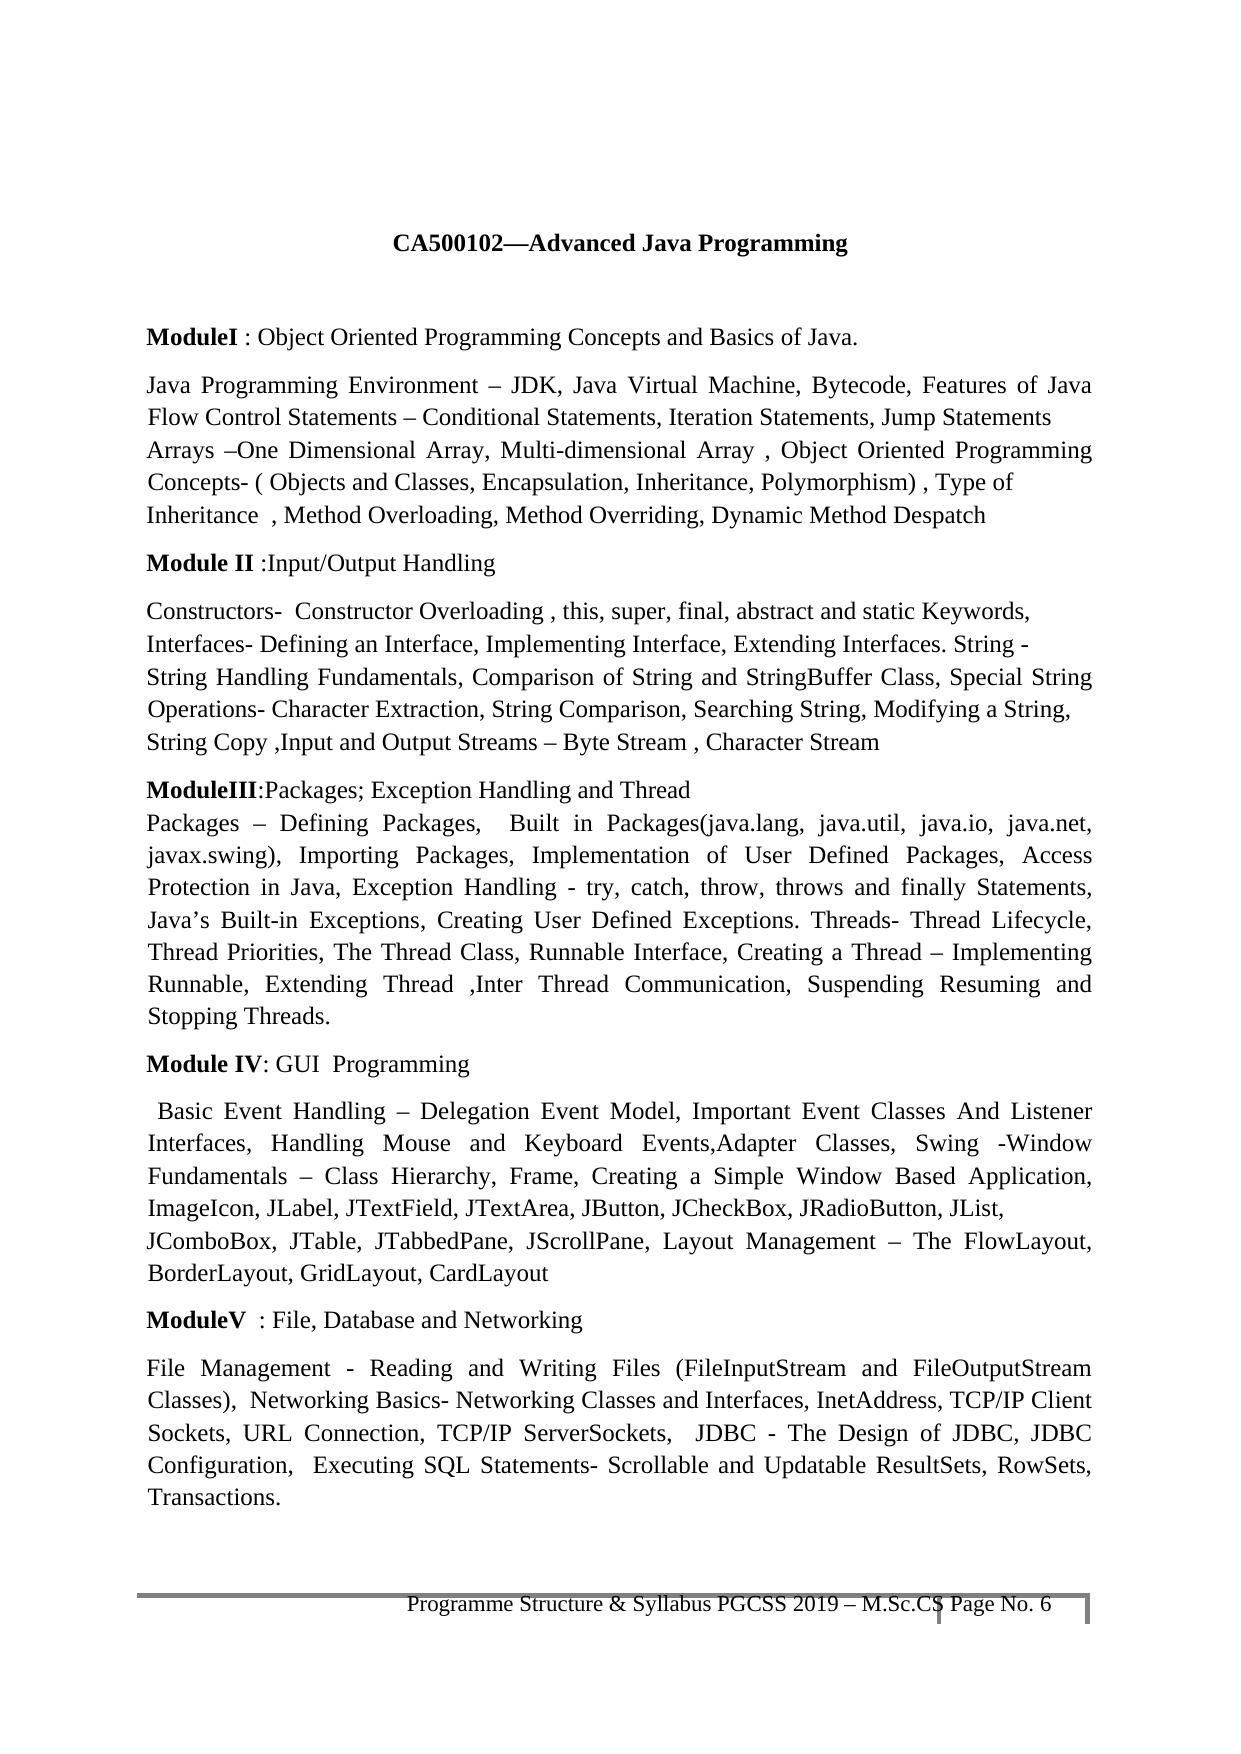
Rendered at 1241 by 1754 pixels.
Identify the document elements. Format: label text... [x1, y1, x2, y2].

text Inheritance , Method Overloading, Method Overriding, Dynamic Method Despatch [146, 500, 1093, 529]
text Java Programming Environment – JDK, Java Virtual Machine, Bytecode, Features of Java Flow Control Statements – Conditional Statements, Iteration Statements, Jump Statements [146, 370, 1093, 431]
text Arrays –One Dimensional Array, Multi-dimensional Array , Object Oriented Programming Concepts- ( Objects and Classes, Encapsulation, Inheritance, Polymorphism) , Type of [146, 435, 1093, 496]
text Constructors- Constructor Overloading , this, super, final, abstract and static Keywords, [146, 596, 1093, 624]
text Basic Event Handling – Delegation Event Model, Important Event Classes And Listener Interfaces, Handling Mouse and Keyboard Events,Adapter Classes, Swing -Window Fundamentals – Class Hierarchy, Frame, Creating a Simple Window Based Application, ImageIcon, JLabel, JTextField, JTextArea, JButton, JCheckBox, JRadioButton, JList, [146, 1096, 1093, 1222]
text ModuleIII:Packages; Exception Handling and Thread [146, 775, 1093, 804]
text Interfaces- Defining an Interface, Implementing Interface, Extending Interfaces. String - [146, 629, 1093, 658]
text Packages – Defining Packages, Built in Packages(java.lang, java.util, java.io, java.net, javax.swing), Importing Packages, Implementation of User Defined Packages, Access Protection in Java, Exception Handling - try, catch, throw, throws and finally Statements, Java’s Built-in Exceptions, Creating User Defined Exceptions. Threads- Thread Lifecycle, Thread Priorities, The Thread Class, Runnable Interface, Creating a Thread – Implementing Runnable, Extending Thread ,Inter Thread Communication, Suspending Resuming and Stopping Threads. [146, 808, 1093, 1030]
text JComboBox, JTable, JTabbedPane, JScrollPane, Layout Management – The FlowLayout, BorderLayout, GridLayout, CardLayout [146, 1226, 1093, 1287]
text ModuleV : File, Database and Networking [146, 1306, 1093, 1334]
text ModuleI : Object Oriented Programming Concepts and Basics of Java. [146, 322, 1093, 351]
text Module IV: GUI Programming [146, 1049, 1093, 1077]
text String Copy ,Input and Output Streams – Byte Stream , Character Stream [146, 727, 1093, 756]
text Module II :Input/Output Handling [146, 548, 1093, 577]
text String Handling Fundamentals, Comparison of String and StringBuffer Class, Special String Operations- Character Extraction, String Comparison, Searching String, Modifying a String, [146, 662, 1093, 723]
text CA500102—Advanced Java Programming [213, 228, 1027, 257]
text File Management - Reading and Writing Files (FileInputStream and FileOutputStream Classes), Networking Basics- Networking Classes and Interfaces, InetAddress, TCP/IP Client Sockets, URL Connection, TCP/IP ServerSockets, JDBC - The Design of JDBC, JDBC Configuration, Executing SQL Statements- Scrollable and Updatable ResultSets, RowSets, Transactions. [146, 1353, 1093, 1511]
